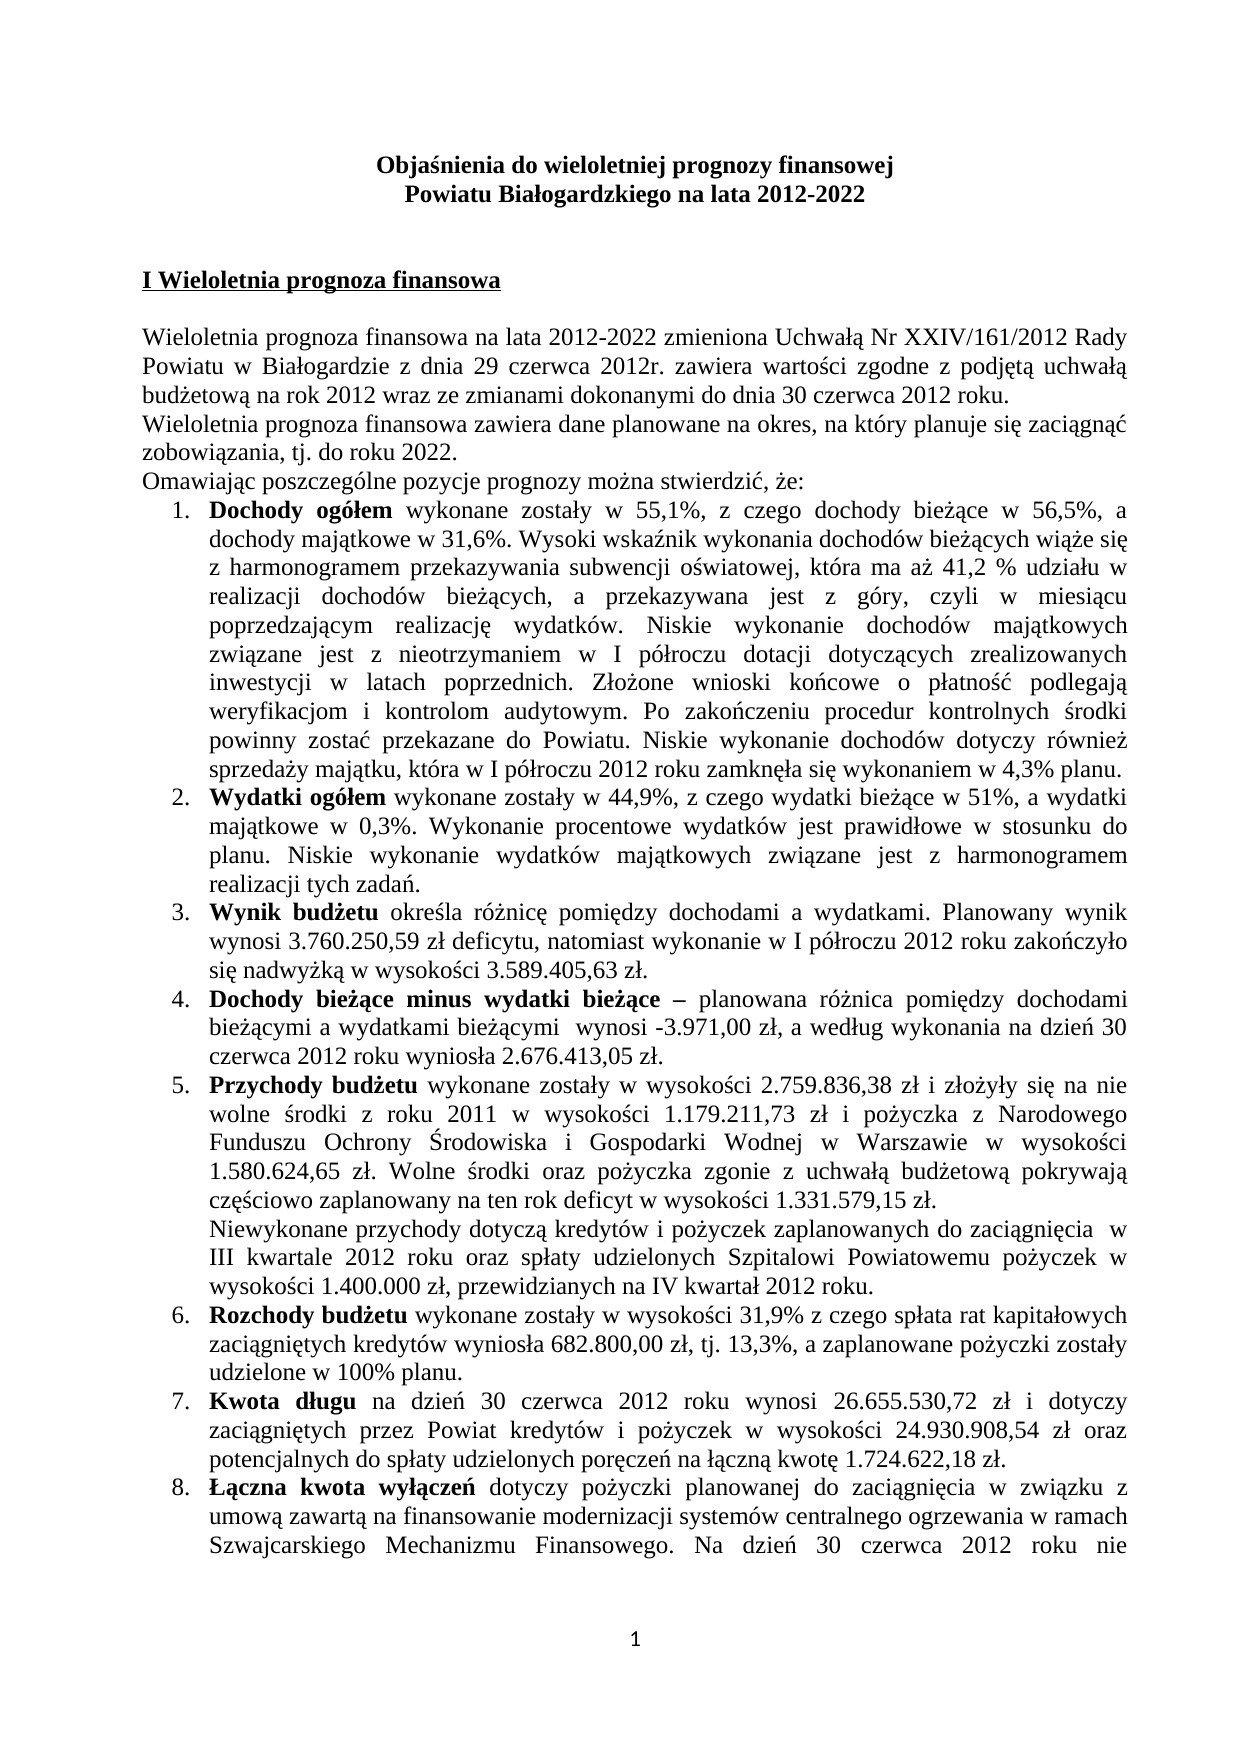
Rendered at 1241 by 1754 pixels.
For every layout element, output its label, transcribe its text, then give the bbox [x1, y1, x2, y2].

list Rozchody budżetu wykonane zostały w wysokości 31,9% z czego spłata rat kapitałowych zaciągniętych kredytów wyniosła 682.800,00 zł, tj. 13,3%, a zaplanowane pożyczki zostały udzielone w 100% planu. [171, 1300, 1128, 1386]
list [171, 1472, 1128, 1559]
list Dochody bieżące minus wydatki bieżące – planowana różnica pomiędzy dochodami bieżącymi a wydatkami bieżącymi wynosi -3.971,00 zł, a według wykonania na dzień 30 czerwca 2012 roku wyniosła 2.676.413,05 zł. [171, 984, 1128, 1070]
list Niewykonane przychody dotyczą kredytów i pożyczek zaplanowanych do zaciągnięcia w III kwartale 2012 roku oraz spłaty udzielonych Szpitalowi Powiatowemu pożyczek w wysokości 1.400.000 zł, przewidzianych na IV kwartał 2012 roku. [209, 1214, 1128, 1300]
list Dochody ogółem wykonane zostały w 55,1%, z czego dochody bieżące w 56,5%, a dochody majątkowe w 31,6%. Wysoki wskaźnik wykonania dochodów bieżących wiąże się z harmonogramem przekazywania subwencji oświatowej, która ma aż 41,2 % udziału w realizacji dochodów bieżących, a przekazywana jest z góry, czyli w miesiącu poprzedzającym realizację wydatków. Niskie wykonanie dochodów majątkowych związane jest z nieotrzymaniem w I półroczu dotacji dotyczących zrealizowanych inwestycji w latach poprzednich. Złożone wnioski końcowe o płatność podlegają weryfikacjom i kontrolom audytowym. Po zakończeniu procedur kontrolnych środki powinny zostać przekazane do Powiatu. Niskie wykonanie dochodów dotyczy również sprzedaży majątku, która w I półroczu 2012 roku zamknęła się wykonaniem w 4,3% planu. [171, 495, 1128, 782]
text Wieloletnia prognoza finansowa na lata 2012-2022 zmieniona Uchwałą Nr XXIV/161/2012 Rady Powiatu w Białogardzie z dnia 29 czerwca 2012r. zawiera wartości zgodne z podjętą uchwałą budżetową na rok 2012 wraz ze zmianami dokonanymi do dnia 30 czerwca 2012 roku. [142, 322, 1128, 409]
text Omawiając poszczególne pozycje prognozy można stwierdzić, że: [142, 466, 1128, 495]
list Przychody budżetu wykonane zostały w wysokości 2.759.836,38 zł i złożyły się na nie wolne środki z roku 2011 w wysokości 1.179.211,73 zł i pożyczka z Narodowego Funduszu Ochrony Środowiska i Gospodarki Wodnej w Warszawie w wysokości 1.580.624,65 zł. Wolne środki oraz pożyczka zgonie z uchwałą budżetową pokrywają częściowo zaplanowany na ten rok deficyt w wysokości 1.331.579,15 zł. [171, 1070, 1128, 1214]
text I Wieloletnia prognoza finansowa [142, 265, 1128, 294]
text Objaśnienia do wieloletniej prognozy finansowej [142, 150, 1128, 179]
text Powiatu Białogardzkiego na lata 2012-2022 [142, 179, 1128, 207]
text Wieloletnia prognoza finansowa zawiera dane planowane na okres, na który planuje się zaciągnąć zobowiązania, tj. do roku 2022. [142, 409, 1128, 466]
list Wynik budżetu określa różnicę pomiędzy dochodami a wydatkami. Planowany wynik wynosi 3.760.250,59 zł deficytu, natomiast wykonanie w I półroczu 2012 roku zakończyło się nadwyżką w wysokości 3.589.405,63 zł. [171, 897, 1128, 984]
list Kwota długu na dzień 30 czerwca 2012 roku wynosi 26.655.530,72 zł i dotyczy zaciągniętych przez Powiat kredytów i pożyczek w wysokości 24.930.908,54 zł oraz potencjalnych do spłaty udzielonych poręczeń na łączną kwotę 1.724.622,18 zł. [171, 1386, 1128, 1472]
list Wydatki ogółem wykonane zostały w 44,9%, z czego wydatki bieżące w 51%, a wydatki majątkowe w 0,3%. Wykonanie procentowe wydatków jest prawidłowe w stosunku do planu. Niskie wykonanie wydatków majątkowych związane jest z harmonogramem realizacji tych zadań. [171, 782, 1128, 897]
